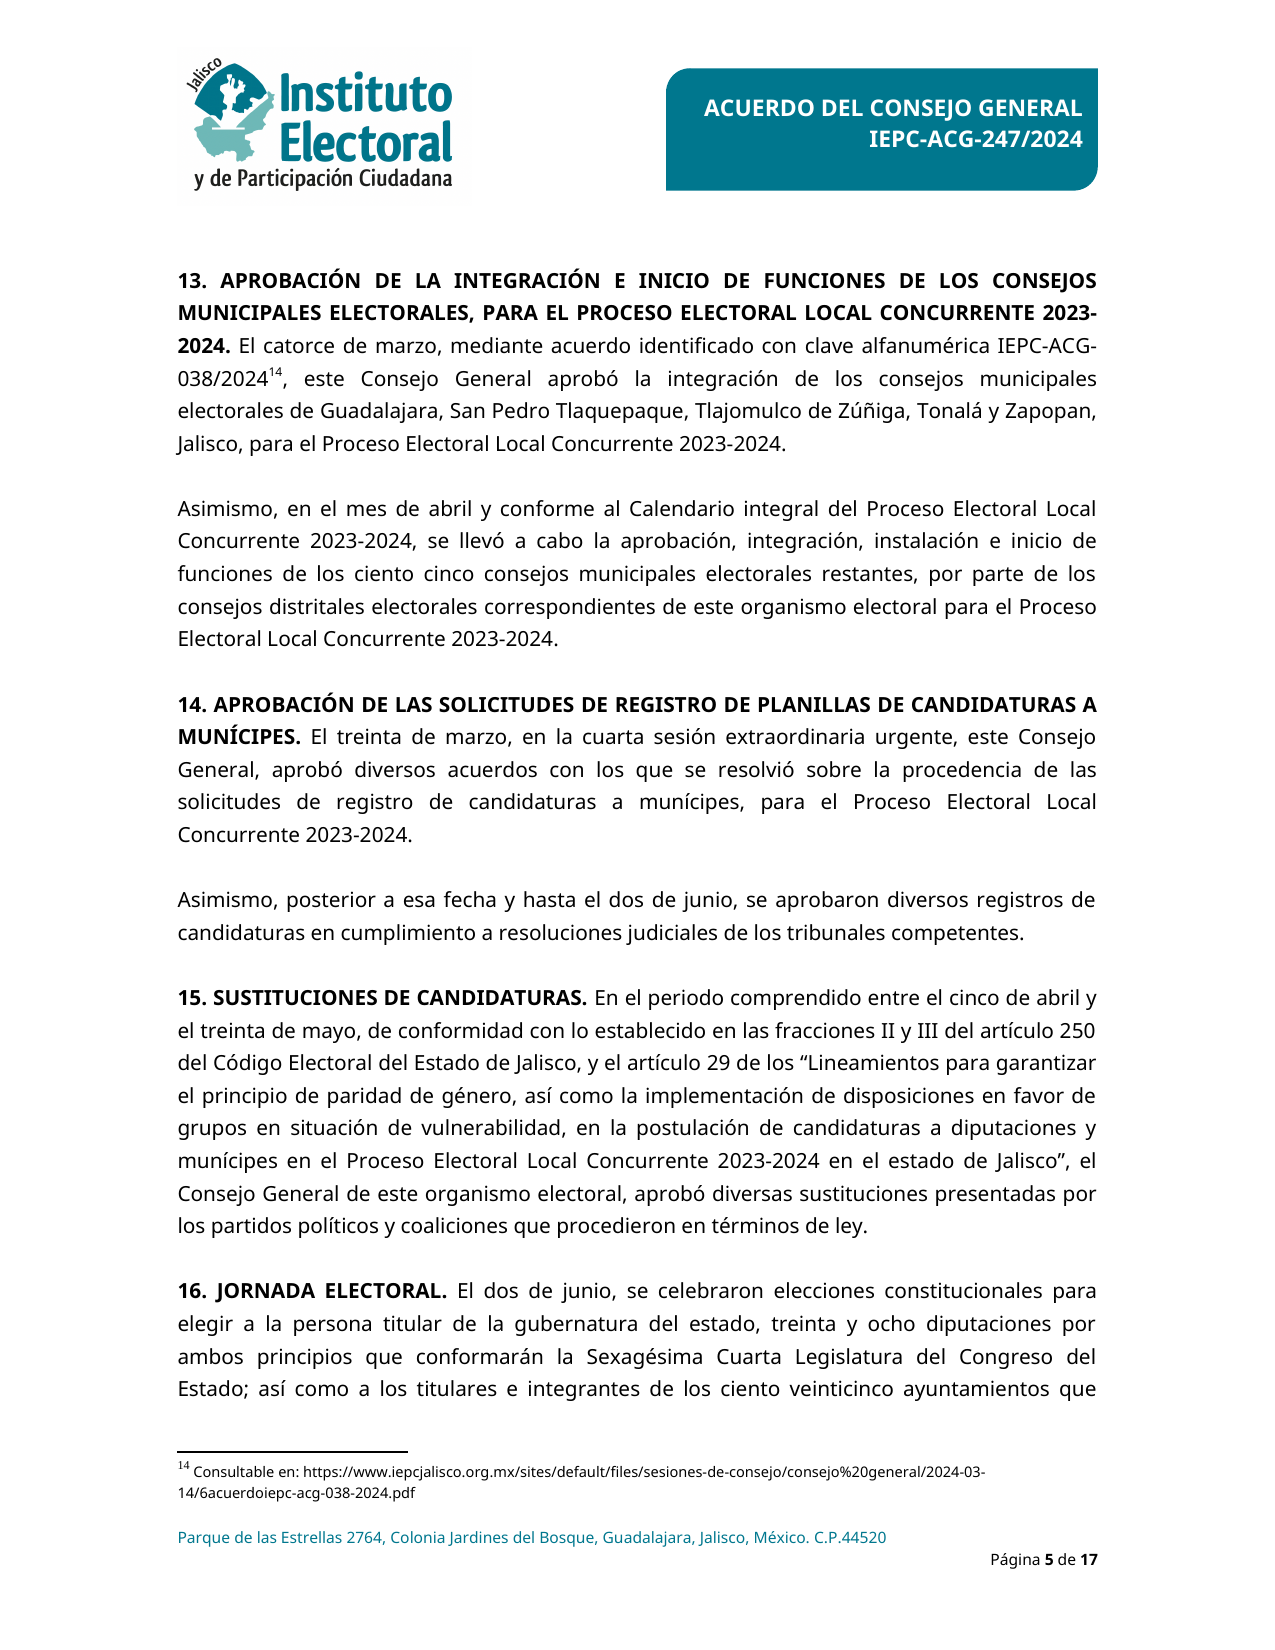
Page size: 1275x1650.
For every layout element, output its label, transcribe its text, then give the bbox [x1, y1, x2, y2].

text 15. SUSTITUCIONES DE CANDIDATURAS. En el periodo comprendido entre el cinco de abril y el treinta de mayo, de conformidad con lo establecido en las fracciones II y III del artículo 250 del Código Electoral del Estado de Jalisco, y el artículo 29 de los “Lineamientos para garantizar el principio de paridad de género, así como la implementación de disposiciones en favor de grupos en situación de vulnerabilidad, en la postulación de candidaturas a diputaciones y munícipes en el Proceso Electoral Local Concurrente 2023-2024 en el estado de Jalisco”, el Consejo General de este organismo electoral, aprobó diversas sustituciones presentadas por los partidos políticos y coaliciones que procedieron en términos de ley. [177, 983, 1098, 1240]
text Asimismo, en el mes de abril y conforme al Calendario integral del Proceso Electoral Local Concurrente 2023-2024, se llevó a cabo la aprobación, integración, instalación e inicio de funciones de los ciento cinco consejos municipales electorales restantes, por parte de los consejos distritales electorales correspondientes de este organismo electoral para el Proceso Electoral Local Concurrente 2023-2024. [177, 494, 1098, 653]
text 13. APROBACIÓN DE LA INTEGRACIÓN E INICIO DE FUNCIONES DE LOS CONSEJOS MUNICIPALES ELECTORALES, PARA EL PROCESO ELECTORAL LOCAL CONCURRENTE 2023-2024. El catorce de marzo, mediante acuerdo identificado con clave alfanumérica IEPC-ACG-038/2024, este Consejo General aprobó la integración de los consejos municipales electorales de Guadalajara, San Pedro Tlaquepaque, Tlajomulco de Zúñiga, Tonalá y Zapopan, Jalisco, para el Proceso Electoral Local Concurrente 2023-2024. [177, 266, 1098, 457]
text Asimismo, posterior a esa fecha y hasta el dos de junio, se aprobaron diversos registros de candidaturas en cumplimiento a resoluciones judiciales de los tribunales competentes. [177, 885, 1098, 946]
picture [177, 47, 473, 206]
text 14. APROBACIÓN DE LAS SOLICITUDES DE REGISTRO DE PLANILLAS DE CANDIDATURAS A MUNÍCIPES. El treinta de marzo, en la cuarta sesión extraordinaria urgente, este Consejo General, aprobó diversos acuerdos con los que se resolvió sobre la procedencia de las solicitudes de registro de candidaturas a munícipes, para el Proceso Electoral Local Concurrente 2023-2024. [177, 690, 1098, 848]
